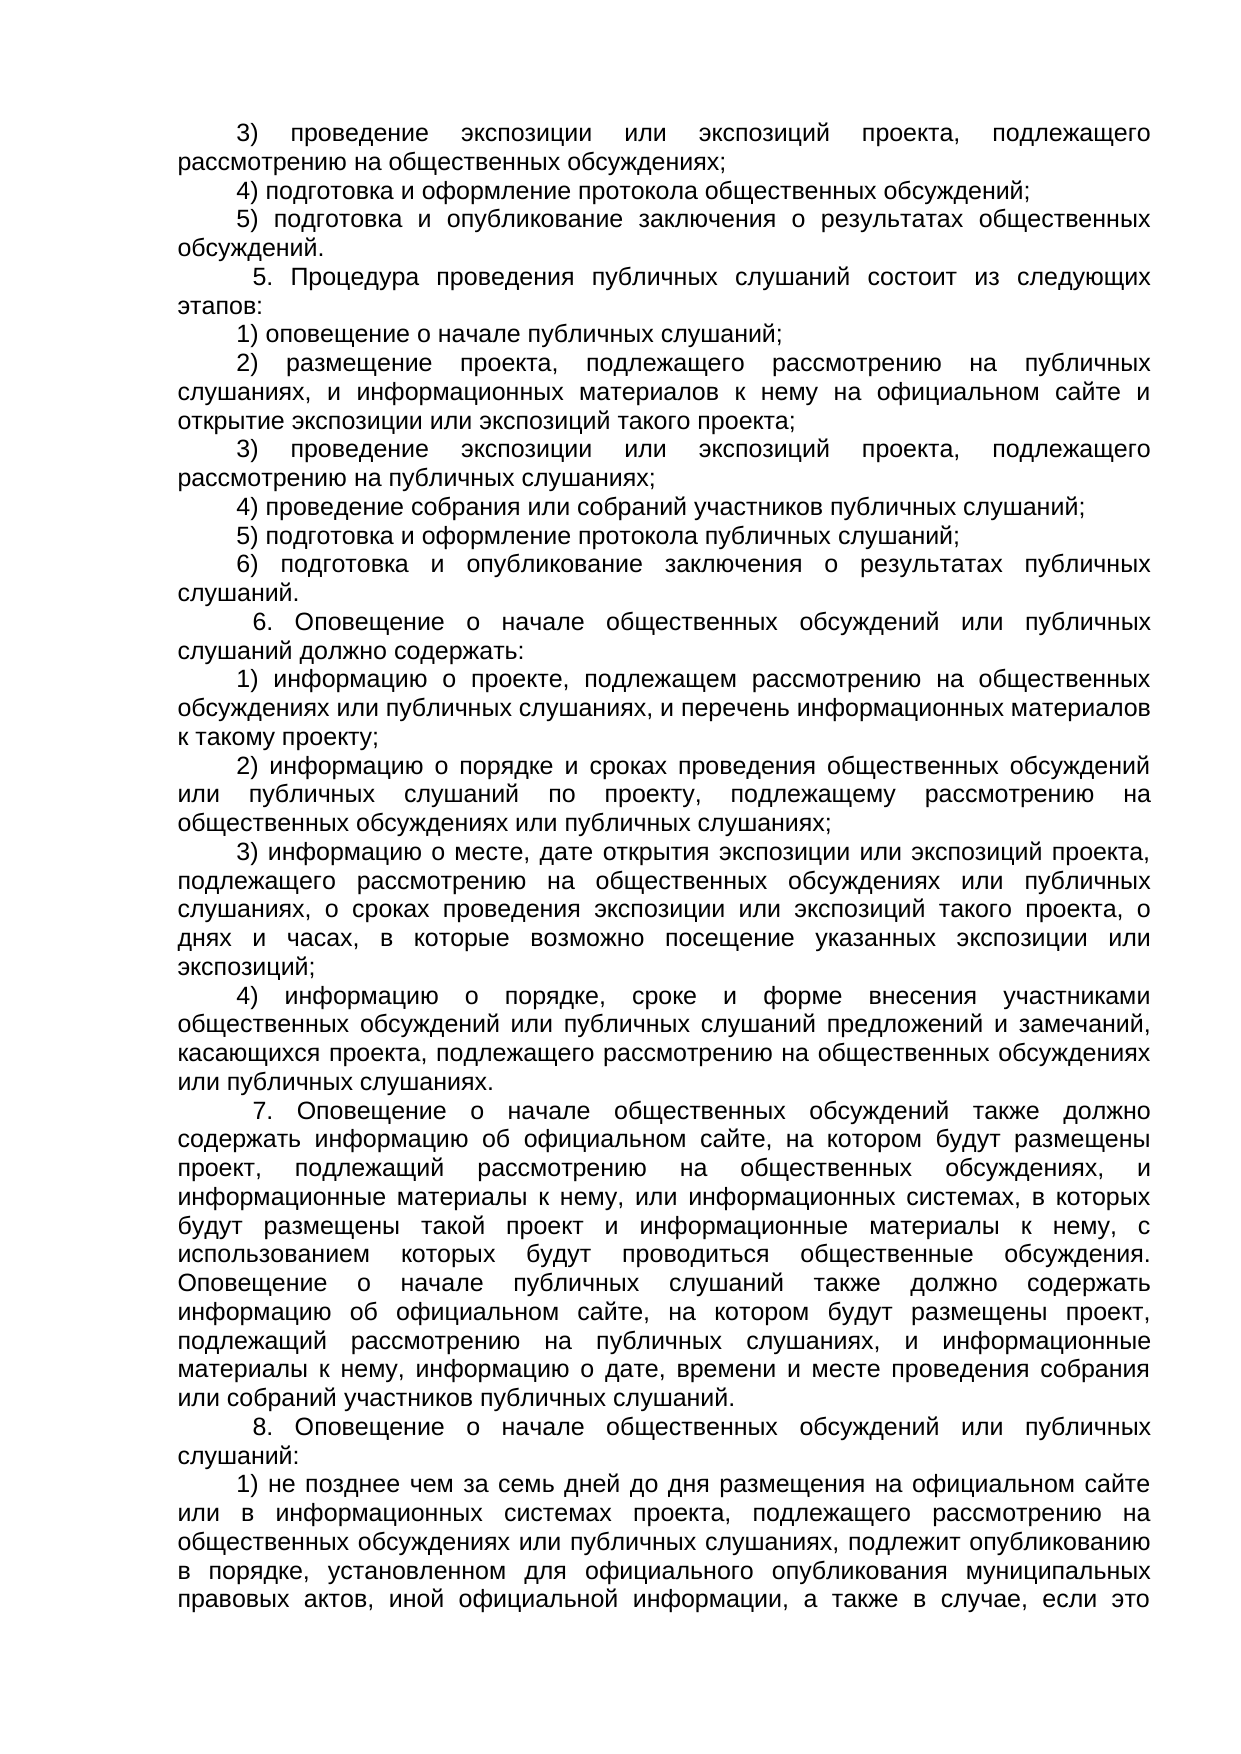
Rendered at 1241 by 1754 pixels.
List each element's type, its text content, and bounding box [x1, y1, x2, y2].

text 5) подготовка и оформление протокола публичных слушаний; [177, 521, 1152, 549]
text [177, 1469, 1152, 1613]
text 1) информацию о проекте, подлежащем рассмотрению на общественных обсуждениях или публичных слушаниях, и перечень информационных материалов к такому проекту; [177, 664, 1152, 751]
text 5) подготовка и опубликование заключения о результатах общественных обсуждений. [177, 204, 1152, 262]
text 5. Процедура проведения публичных слушаний состоит из следующих этапов: [177, 262, 1152, 319]
text 3) проведение экспозиции или экспозиций проекта, подлежащего рассмотрению на общественных обсуждениях; [177, 118, 1152, 176]
text 2) информацию о порядке и сроках проведения общественных обсуждений или публичных слушаний по проекту, подлежащему рассмотрению на общественных обсуждениях или публичных слушаниях; [177, 751, 1152, 837]
text 7. Оповещение о начале общественных обсуждений также должно содержать информацию об официальном сайте, на котором будут размещены проект, подлежащий рассмотрению на общественных обсуждениях, и информационные материалы к нему, или информационных системах, в которых будут размещены такой проект и информационные материалы к нему, с использованием которых будут проводиться общественные обсуждения. Оповещение о начале публичных слушаний также должно содержать информацию об официальном сайте, на котором будут размещены проект, подлежащий рассмотрению на публичных слушаниях, и информационные материалы к нему, информацию о дате, времени и месте проведения собрания или собраний участников публичных слушаний. [177, 1096, 1152, 1412]
text 6) подготовка и опубликование заключения о результатах публичных слушаний. [177, 549, 1152, 607]
text 1) оповещение о начале публичных слушаний; [177, 319, 1152, 348]
text 3) информацию о месте, дате открытия экспозиции или экспозиций проекта, подлежащего рассмотрению на общественных обсуждениях или публичных слушаниях, о сроках проведения экспозиции или экспозиций такого проекта, о днях и часах, в которые возможно посещение указанных экспозиции или экспозиций; [177, 837, 1152, 981]
text 8. Оповещение о начале общественных обсуждений или публичных слушаний: [177, 1412, 1152, 1469]
text 6. Оповещение о начале общественных обсуждений или публичных слушаний должно содержать: [177, 607, 1152, 664]
text 3) проведение экспозиции или экспозиций проекта, подлежащего рассмотрению на публичных слушаниях; [177, 434, 1152, 492]
text 2) размещение проекта, подлежащего рассмотрению на публичных слушаниях, и информационных материалов к нему на официальном сайте и открытие экспозиции или экспозиций такого проекта; [177, 348, 1152, 434]
text 4) подготовка и оформление протокола общественных обсуждений; [177, 176, 1152, 204]
text 4) информацию о порядке, сроке и форме внесения участниками общественных обсуждений или публичных слушаний предложений и замечаний, касающихся проекта, подлежащего рассмотрению на общественных обсуждениях или публичных слушаниях. [177, 981, 1152, 1096]
text 4) проведение собрания или собраний участников публичных слушаний; [177, 492, 1152, 521]
